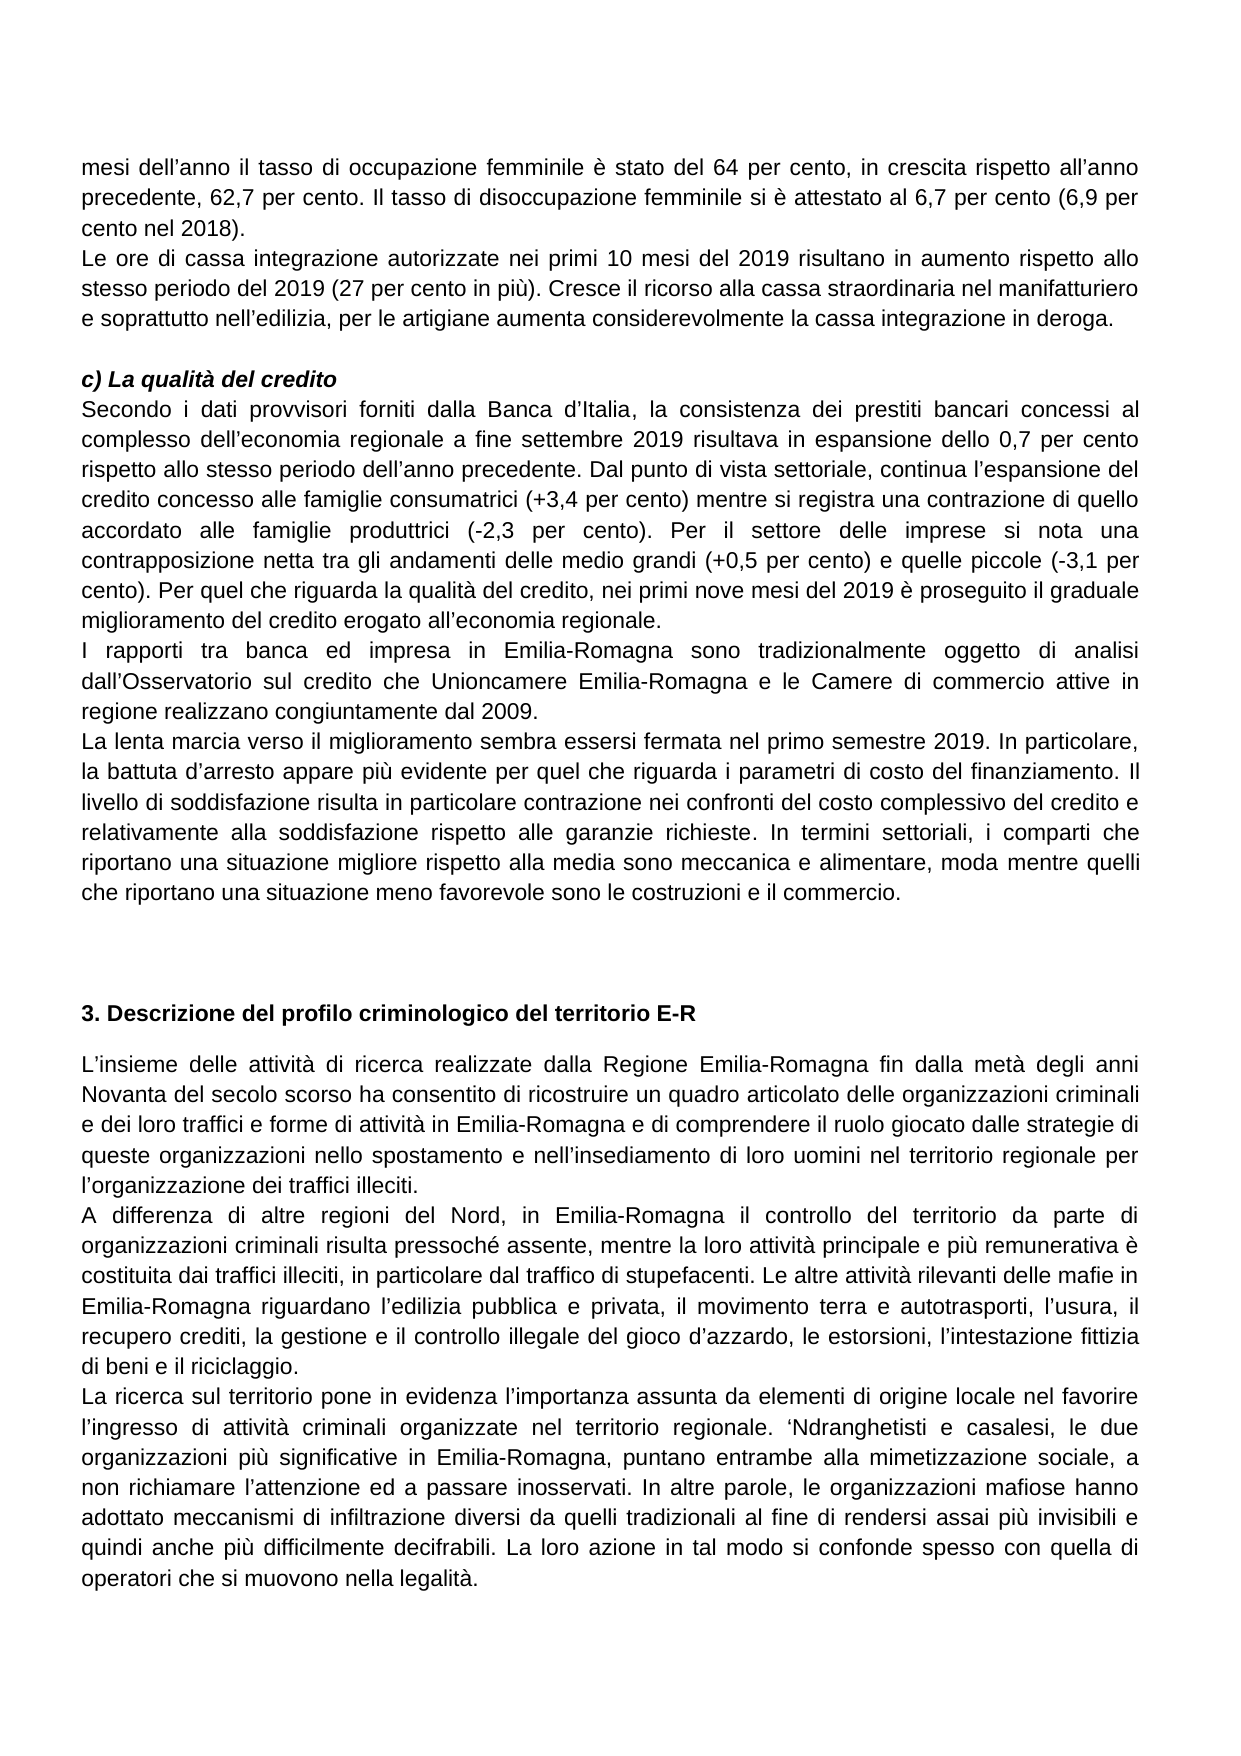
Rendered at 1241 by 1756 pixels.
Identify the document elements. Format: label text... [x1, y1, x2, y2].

text c) La qualità del credito [81, 366, 1140, 392]
text A differenza di altre regioni del Nord, in Emilia-Romagna il controllo del territorio da parte di organizzazioni criminali risulta pressoché assente, mentre la loro attività principale e più remunerativa è costituita dai traffici illeciti, in particolare dal traffico di stupefacenti. Le altre attività rilevanti delle mafie in Emilia-Romagna riguardano l’edilizia pubblica e privata, il movimento terra e autotrasporti, l’usura, il recupero crediti, la gestione e il controllo illegale del gioco d’azzardo, le estorsioni, l’intestazione fittizia di beni e il riciclaggio. [81, 1202, 1140, 1379]
text La lenta marcia verso il miglioramento sembra essersi fermata nel primo semestre 2019. In particolare, la battuta d’arresto appare più evidente per quel che riguarda i parametri di costo del finanziamento. Il livello di soddisfazione risulta in particolare contrazione nei confronti del costo complessivo del credito e relativamente alla soddisfazione rispetto alle garanzie richieste. In termini settoriali, i comparti che riportano una situazione migliore rispetto alla media sono meccanica e alimentare, moda mentre quelli che riportano una situazione meno favorevole sono le costruzioni e il commercio. [81, 728, 1140, 906]
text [81, 154, 1140, 241]
text Secondo i dati provvisori forniti dalla Banca d’Italia, la consistenza dei prestiti bancari concessi al complesso dell’economia regionale a fine settembre 2019 risultava in espansione dello 0,7 per cento rispetto allo stesso periodo dell’anno precedente. Dal punto di vista settoriale, continua l’espansione del credito concesso alle famiglie consumatrici (+3,4 per cento) mentre si registra una contrazione di quello accordato alle famiglie produttrici (-2,3 per cento). Per il settore delle imprese si nota una contrapposizione netta tra gli andamenti delle medio grandi (+0,5 per cento) e quelle piccole (-3,1 per cento). Per quel che riguarda la qualità del credito, nei primi nove mesi del 2019 è proseguito il graduale miglioramento del credito erogato all’economia regionale. [81, 396, 1140, 634]
text La ricerca sul territorio pone in evidenza l’importanza assunta da elementi di origine locale nel favorire l’ingresso di attività criminali organizzate nel territorio regionale. ‘Ndranghetisti e casalesi, le due organizzazioni più significative in Emilia-Romagna, puntano entrambe alla mimetizzazione sociale, a non richiamare l’attenzione ed a passare inosservati. In altre parole, le organizzazioni mafiose hanno adottato meccanismi di infiltrazione diversi da quelli tradizionali al fine di rendersi assai più invisibili e quindi anche più difficilmente decifrabili. La loro azione in tal modo si confonde spesso con quella di operatori che si muovono nella legalità. [81, 1383, 1140, 1591]
text L’insieme delle attività di ricerca realizzate dalla Regione Emilia-Romagna fin dalla metà degli anni Novanta del secolo scorso ha consentito di ricostruire un quadro articolato delle organizzazioni criminali e dei loro traffici e forme di attività in Emilia-Romagna e di comprendere il ruolo giocato dalle strategie di queste organizzazioni nello spostamento e nell’insediamento di loro uomini nel territorio regionale per l’organizzazione dei traffici illeciti. [81, 1051, 1140, 1198]
text I rapporti tra banca ed impresa in Emilia-Romagna sono tradizionalmente oggetto di analisi dall’Osservatorio sul credito che Unioncamere Emilia-Romagna e le Camere di commercio attive in regione realizzano congiuntamente dal 2009. [81, 637, 1140, 724]
text Le ore di cassa integrazione autorizzate nei primi 10 mesi del 2019 risultano in aumento rispetto allo stesso periodo del 2019 (27 per cento in più). Cresce il ricorso alla cassa straordinaria nel manifatturiero e soprattutto nell’edilizia, per le artigiane aumenta considerevolmente la cassa integrazione in deroga. [81, 245, 1140, 332]
text 3. Descrizione del profilo criminologico del territorio E-R [81, 1000, 1140, 1026]
